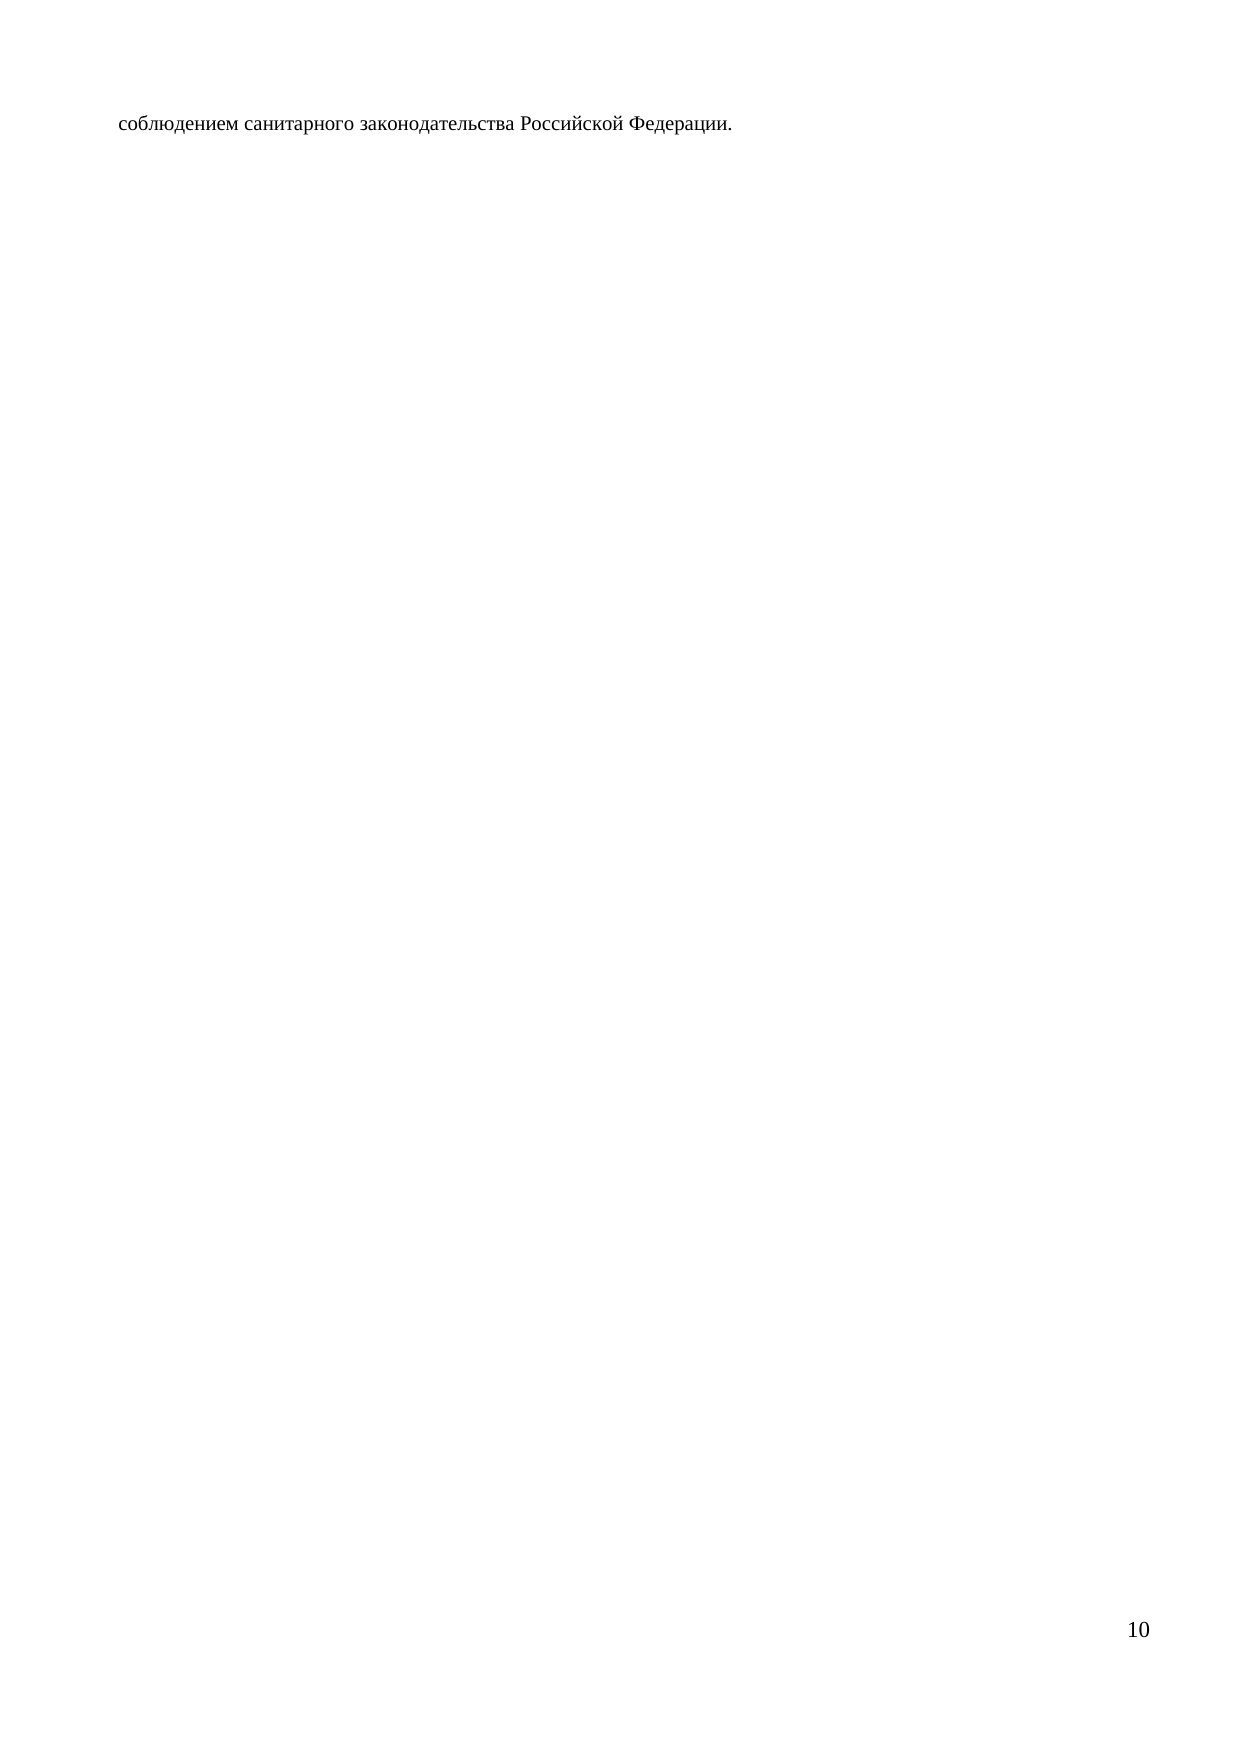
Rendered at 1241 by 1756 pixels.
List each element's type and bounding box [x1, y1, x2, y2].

text [118, 110, 1181, 134]
